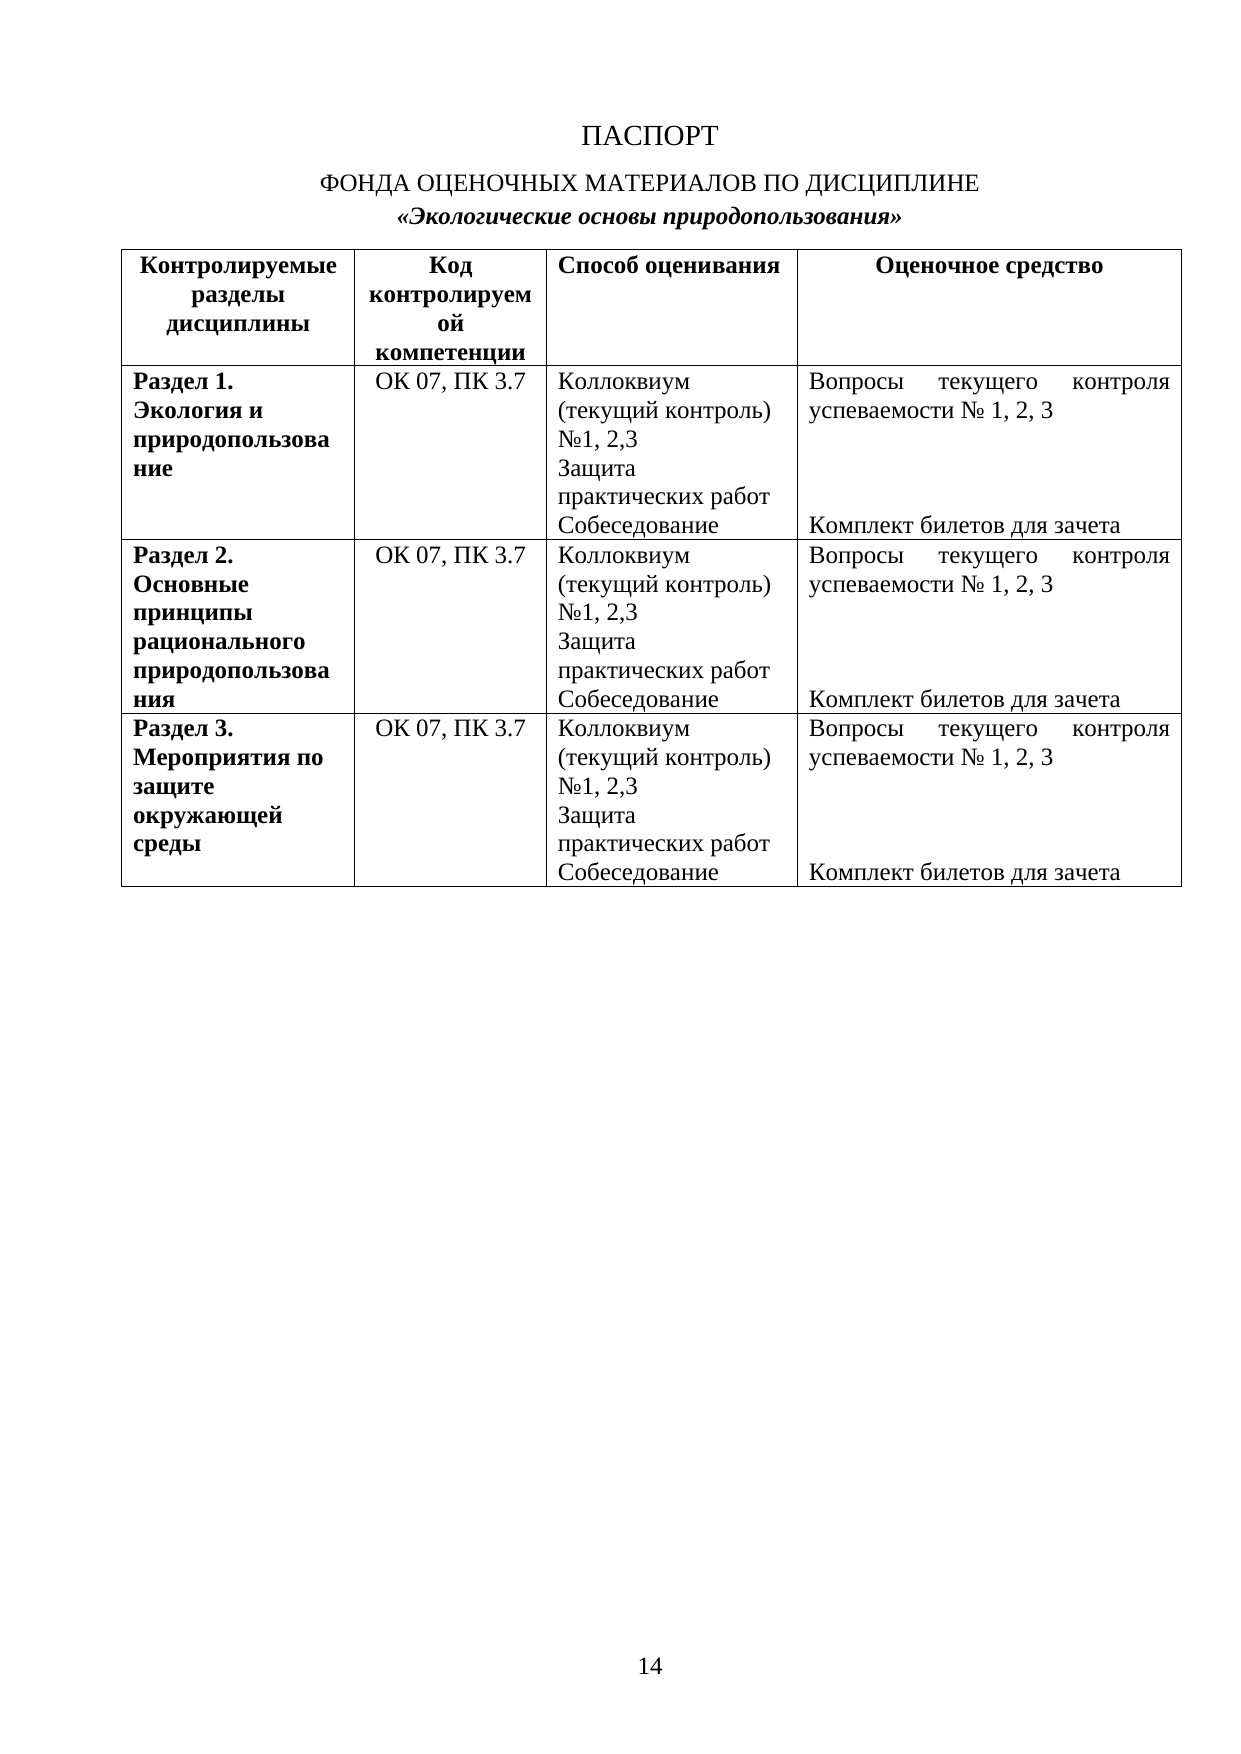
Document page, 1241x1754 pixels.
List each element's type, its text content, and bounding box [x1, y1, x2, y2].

table_cell Коллоквиум (текущий контроль) №1, 2,3 Защита практических работ Собеседование [547, 366, 797, 539]
table_cell Коллоквиум (текущий контроль) №1, 2,3 Защита практических работ Собеседование [547, 540, 797, 712]
table_cell Вопросы текущего контроля успеваемости № 1, 2, 3 Комплект билетов для зачета [798, 366, 1181, 539]
text ПАСПОРТ [133, 118, 1167, 152]
table_cell Вопросы текущего контроля успеваемости № 1, 2, 3 Комплект билетов для зачета [798, 540, 1181, 712]
table_header Оценочное средство [798, 250, 1181, 365]
table_header Контролируемые разделы дисциплины [122, 250, 354, 365]
table_header Код контролируемой компетенции [355, 250, 546, 365]
table_cell Коллоквиум (текущий контроль) №1, 2,3 Защита практических работ Собеседование [547, 714, 797, 886]
table_cell ОК 07, ПК 3.7 [355, 540, 546, 712]
table_cell Вопросы текущего контроля успеваемости № 1, 2, 3 Комплект билетов для зачета [798, 714, 1181, 886]
text ФОНДА ОЦЕНОЧНЫХ МАТЕРИАЛОВ ПО ДИСЦИПЛИНЕ [133, 168, 1167, 197]
text «Экологические основы природопользования» [133, 201, 1167, 230]
table_header Способ оценивания [547, 250, 797, 365]
table_cell Раздел 2. Основные принципы рационального природопользования [122, 540, 354, 712]
table_cell Раздел 3. Мероприятия по защите окружающей среды [122, 714, 354, 886]
table_cell Раздел 1. Экология и природопользование [122, 366, 354, 539]
table_cell ОК 07, ПК 3.7 [355, 366, 546, 539]
table_cell ОК 07, ПК 3.7 [355, 714, 546, 886]
